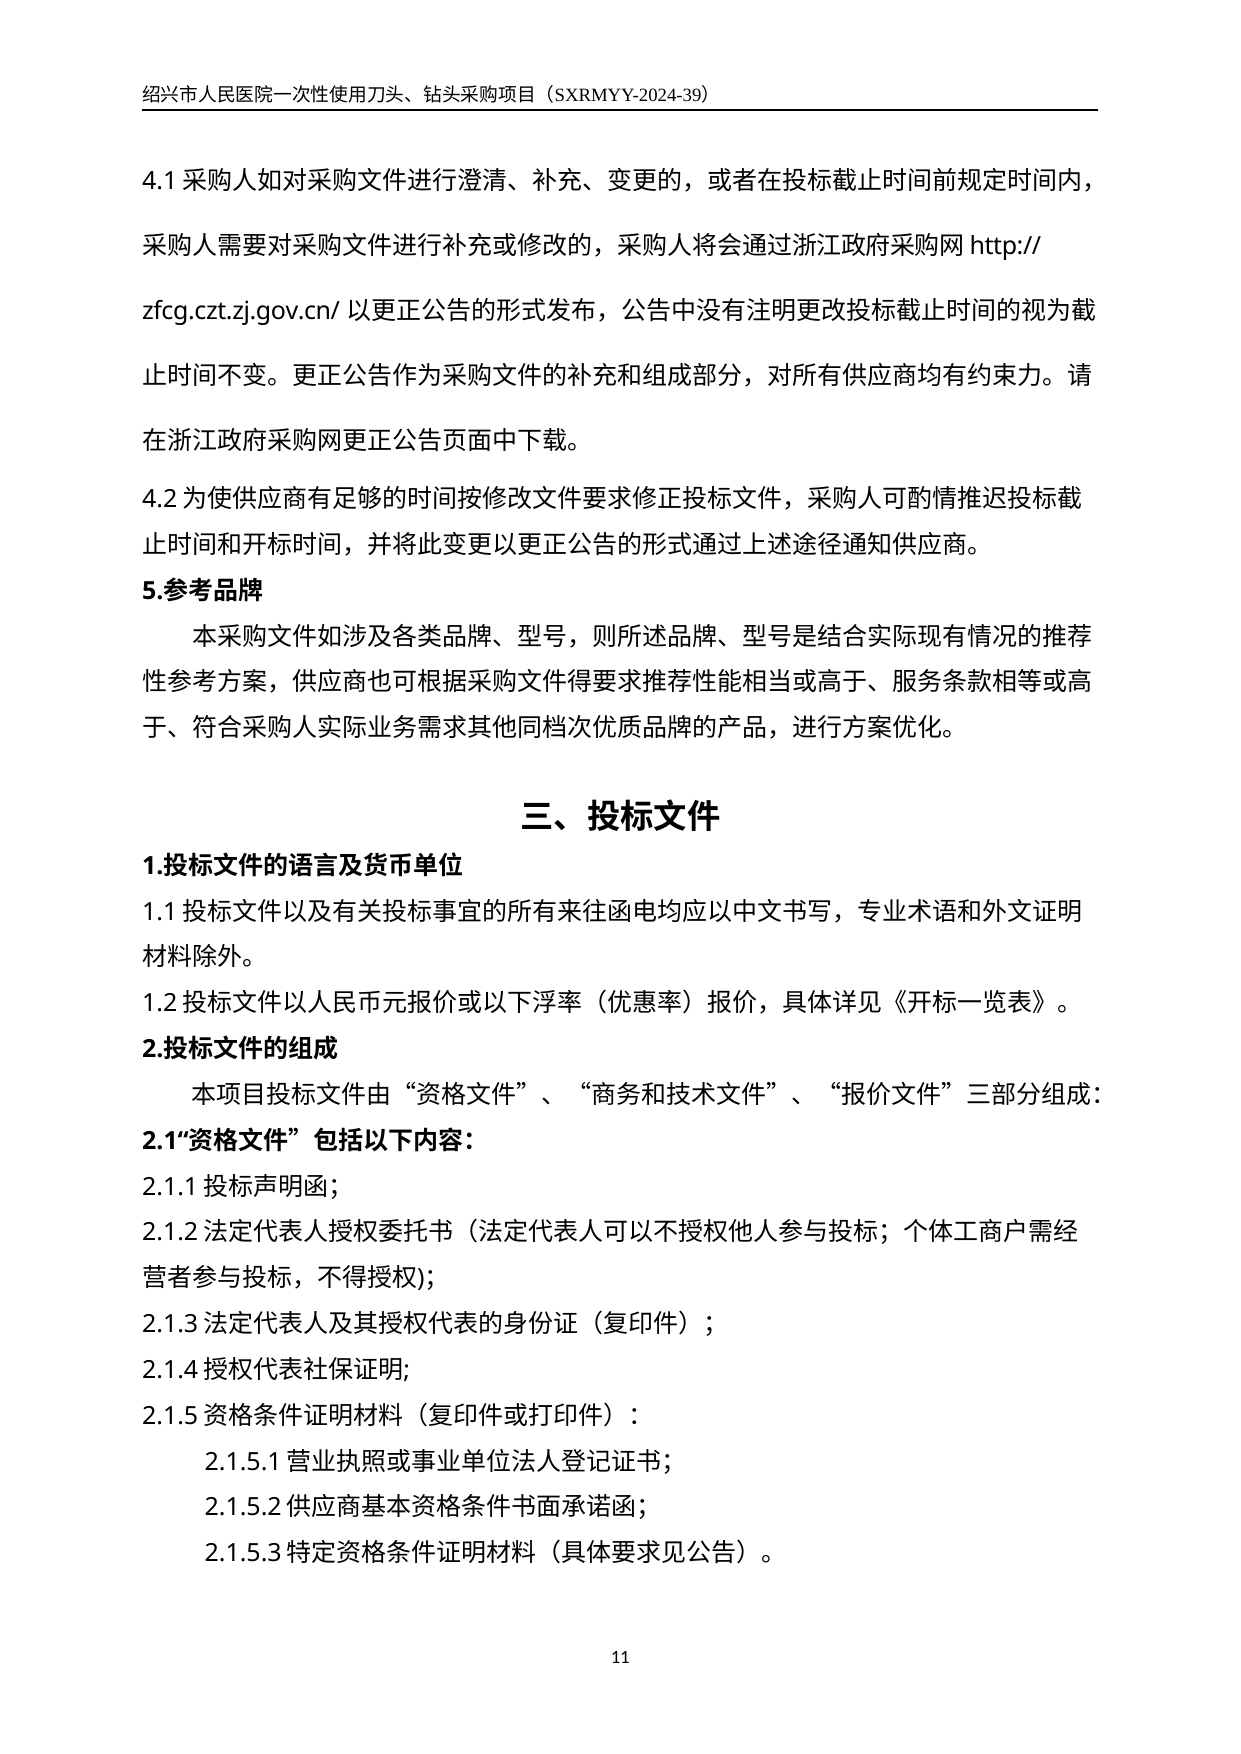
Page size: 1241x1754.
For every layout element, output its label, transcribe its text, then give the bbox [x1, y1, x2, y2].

text 2.1.5.2供应商基本资格条件书面承诺函； [142, 1479, 1098, 1525]
text 1.1投标文件以及有关投标事宜的所有来往函电均应以中文书写，专业术语和外文证明材料除外。 [142, 883, 1098, 975]
text 2.1“资格文件”包括以下内容： [142, 1112, 1098, 1158]
text 2.1.4授权代表社保证明; [142, 1342, 1098, 1387]
text 4.2为使供应商有足够的时间按修改文件要求修正投标文件，采购人可酌情推迟投标截止时间和开标时间，并将此变更以更正公告的形式通过上述途径通知供应商。 [142, 471, 1098, 562]
text 2.1.5.3特定资格条件证明材料（具体要求见公告）。 [142, 1525, 1098, 1571]
text 2.1.5.1营业执照或事业单位法人登记证书； [142, 1433, 1098, 1479]
text 2.投标文件的组成 [142, 1021, 1098, 1067]
text 本采购文件如涉及各类品牌、型号，则所述品牌、型号是结合实际现有情况的推荐性参考方案，供应商也可根据采购文件得要求推荐性能相当或高于、服务条款相等或高于、符合采购人实际业务需求其他同档次优质品牌的产品，进行方案优化。 [142, 608, 1098, 746]
text 2.1.3法定代表人及其授权代表的身份证（复印件）； [142, 1296, 1098, 1342]
text 三、投标文件 [142, 792, 1098, 837]
text 本项目投标文件由“资格文件”、“商务和技术文件”、“报价文件”三部分组成： [142, 1067, 1098, 1112]
text 1.投标文件的语言及货币单位 [142, 837, 1098, 883]
text 2.1.5资格条件证明材料（复印件或打印件）： [142, 1387, 1098, 1433]
text 1.2投标文件以人民币元报价或以下浮率（优惠率）报价，具体详见《开标一览表》。 [142, 975, 1098, 1021]
text 5.参考品牌 [142, 562, 1098, 608]
text 2.1.1投标声明函； [142, 1158, 1098, 1204]
list 4.1采购人如对采购文件进行澄清、补充、变更的，或者在投标截止时间前规定时间内，采购人需要对采购文件进行补充或修改的，采购人将会通过浙江政府采购网http://zfcg.czt.zj.gov.cn/ 以更正公告的形式发布，公告中没有注明更改投标截止时间的视为截止时间不变。更正公告作为采购文件的补充和组成部分，对所有供应商均有约束力。请在浙江政府采购网更正公告页面中下载。 [142, 146, 1098, 471]
text 2.1.2法定代表人授权委托书（法定代表人可以不授权他人参与投标；个体工商户需经营者参与投标，不得授权)； [142, 1204, 1098, 1296]
